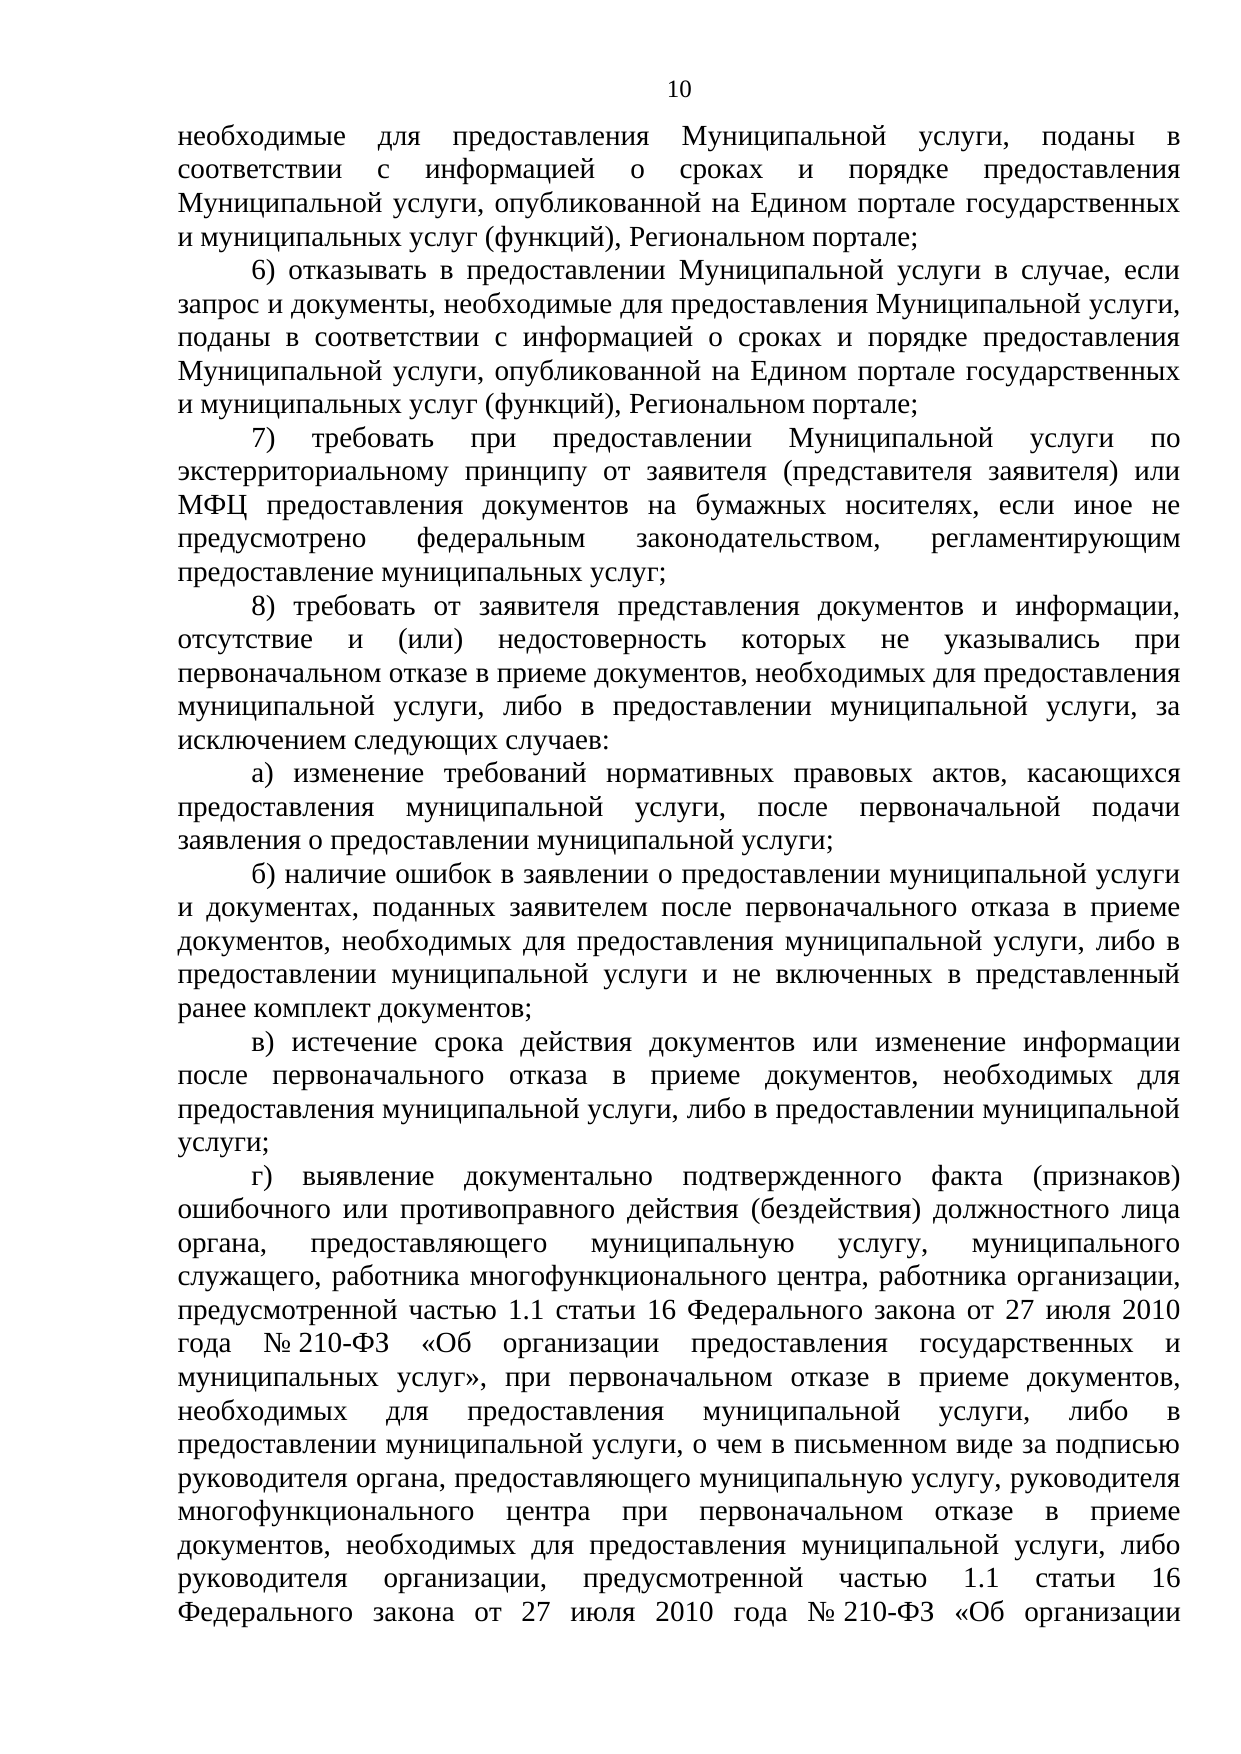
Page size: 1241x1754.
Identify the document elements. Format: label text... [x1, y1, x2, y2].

text в) истечение срока действия документов или изменение информации после первоначального отказа в приеме документов, необходимых для предоставления муниципальной услуги, либо в предоставлении муниципальной услуги; [177, 1024, 1181, 1158]
text 8) требовать от заявителя представления документов и информации, отсутствие и (или) недостоверность которых не указывались при первоначальном отказе в приеме документов, необходимых для предоставления муниципальной услуги, либо в предоставлении муниципальной услуги, за исключением следующих случаев: [177, 588, 1181, 755]
text а) изменение требований нормативных правовых актов, касающихся предоставления муниципальной услуги, после первоначальной подачи заявления о предоставлении муниципальной услуги; [177, 755, 1181, 856]
text 6) отказывать в предоставлении Муниципальной услуги в случае, если запрос и документы, необходимые для предоставления Муниципальной услуги, поданы в соответствии с информацией о сроках и порядке предоставления Муниципальной услуги, опубликованной на Едином портале государственных и муниципальных услуг (функций), Региональном портале; [177, 252, 1181, 420]
text 7) требовать при предоставлении Муниципальной услуги по экстерриториальному принципу от заявителя (представителя заявителя) или МФЦ предоставления документов на бумажных носителях, если иное не предусмотрено федеральным законодательством, регламентирующим предоставление муниципальных услуг; [177, 420, 1181, 588]
text б) наличие ошибок в заявлении о предоставлении муниципальной услуги и документах, поданных заявителем после первоначального отказа в приеме документов, необходимых для предоставления муниципальной услуги, либо в предоставлении муниципальной услуги и не включенных в представленный ранее комплект документов; [177, 856, 1181, 1024]
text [177, 1158, 1181, 1627]
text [177, 118, 1181, 252]
